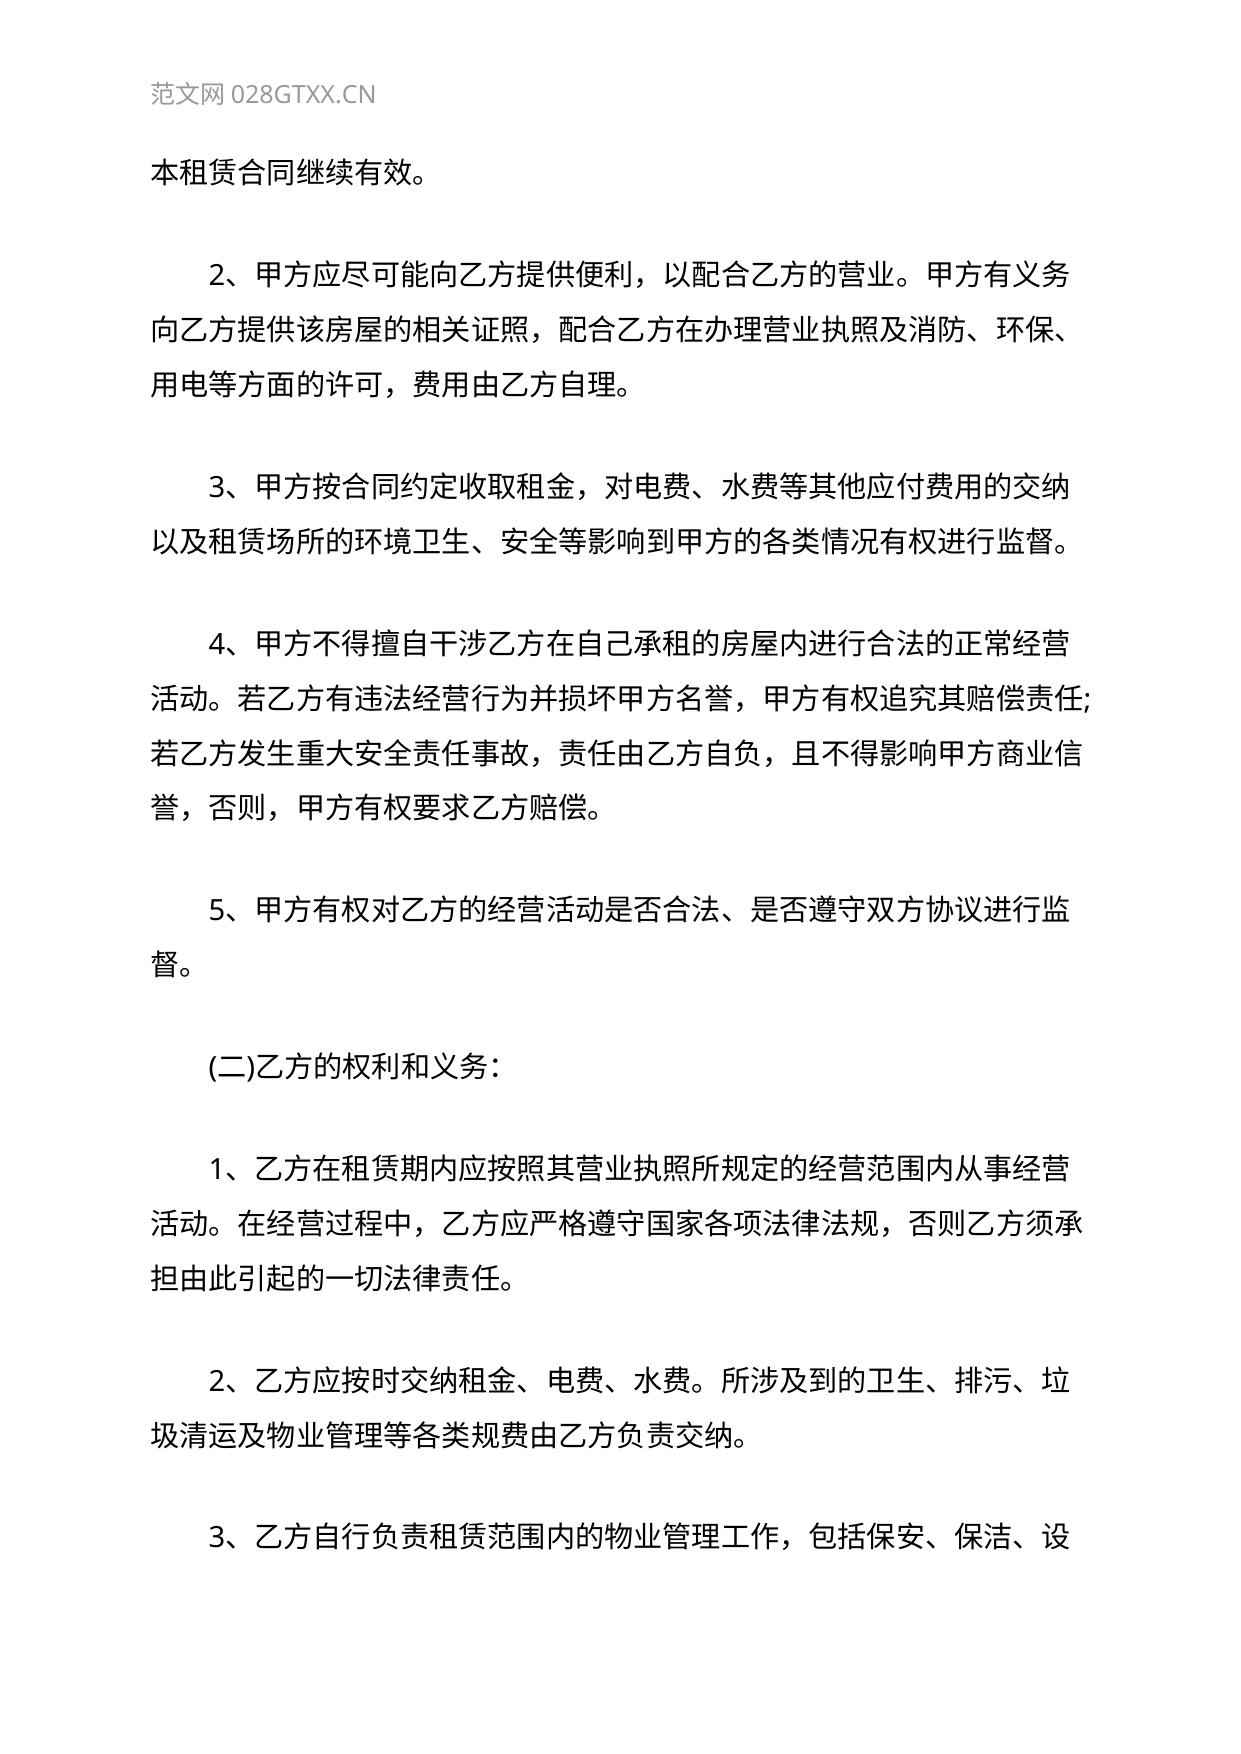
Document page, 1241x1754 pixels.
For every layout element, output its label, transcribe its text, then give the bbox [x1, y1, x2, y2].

text 1、乙方在租赁期内应按照其营业执照所规定的经营范围内从事经营活动。在经营过程中，乙方应严格遵守国家各项法律法规，否则乙方须承担由此引起的一切法律责任。 [150, 1146, 1090, 1298]
text 2、甲方应尽可能向乙方提供便利，以配合乙方的营业。甲方有义务向乙方提供该房屋的相关证照，配合乙方在办理营业执照及消防、环保、用电等方面的许可，费用由乙方自理。 [150, 252, 1090, 404]
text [150, 150, 1090, 192]
text 4、甲方不得擅自干涉乙方在自己承租的房屋内进行合法的正常经营活动。若乙方有违法经营行为并损坏甲方名誉，甲方有权追究其赔偿责任;若乙方发生重大安全责任事故，责任由乙方自负，且不得影响甲方商业信誉，否则，甲方有权要求乙方赔偿。 [150, 620, 1090, 827]
text 2、乙方应按时交纳租金、电费、水费。所涉及到的卫生、排污、垃圾清运及物业管理等各类规费由乙方负责交纳。 [150, 1357, 1090, 1454]
text (二)乙方的权利和义务： [150, 1044, 1090, 1086]
text 5、甲方有权对乙方的经营活动是否合法、是否遵守双方协议进行监督。 [150, 887, 1090, 984]
text 3、甲方按合同约定收取租金，对电费、水费等其他应付费用的交纳以及租赁场所的环境卫生、安全等影响到甲方的各类情况有权进行监督。 [150, 463, 1090, 561]
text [150, 1514, 1090, 1556]
